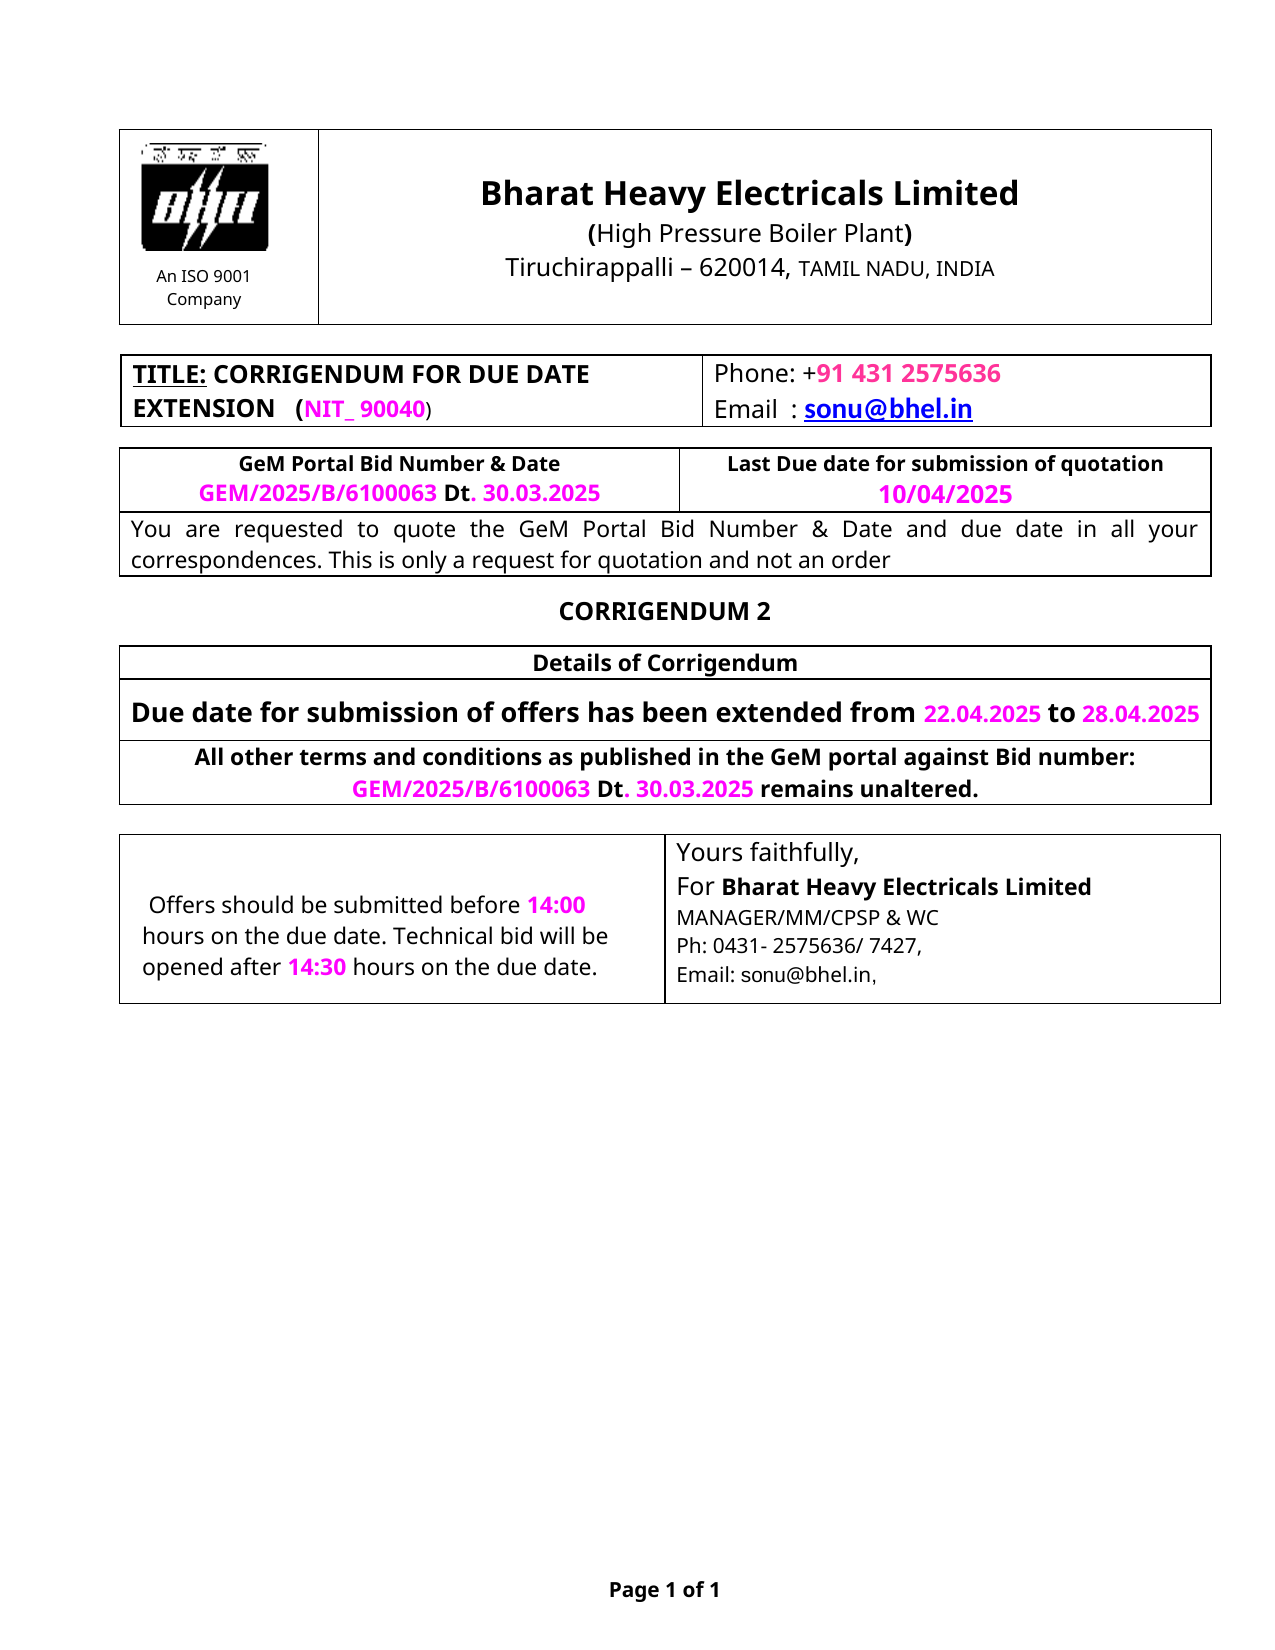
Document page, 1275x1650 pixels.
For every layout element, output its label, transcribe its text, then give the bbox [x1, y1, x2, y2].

table_header GeM Portal Bid Number & Date GEM/2025/B/6100063 Dt. 30.03.2025 [120, 449, 679, 511]
table_cell Due date for submission of offers has been extended from 22.04.2025 to 28.04.2025 [120, 680, 1210, 740]
table_header TITLE: CORRIGENDUM FOR DUE DATE EXTENSION (NIT_ 90040) [122, 356, 702, 426]
table_cell All other terms and conditions as published in the GeM portal against Bid number: GEM/2025/B/6100063 Dt. 30.03.2025 remains unaltered. [120, 741, 1210, 804]
table_header Last Due date for submission of quotation [680, 449, 1210, 511]
text CORRIGENDUM 2 [118, 594, 1211, 628]
table_header Yours faithfully, For Bharat Heavy Electricals Limited MANAGER/MM/CPSP & WC Ph: 0431- 2575636/ 7427, Email: sonu@bhel.in, [666, 835, 1220, 1003]
table_header Phone: +91 431 2575636 Email : sonu@bhel.in [703, 356, 1210, 426]
table_cell You are requested to quote the GeM Portal Bid Number & Date and due date in all your correspondences. This is only a request for quotation and not an order [120, 513, 1210, 575]
table_header Details of Corrigendum [120, 647, 1210, 678]
table_header [120, 835, 664, 1003]
